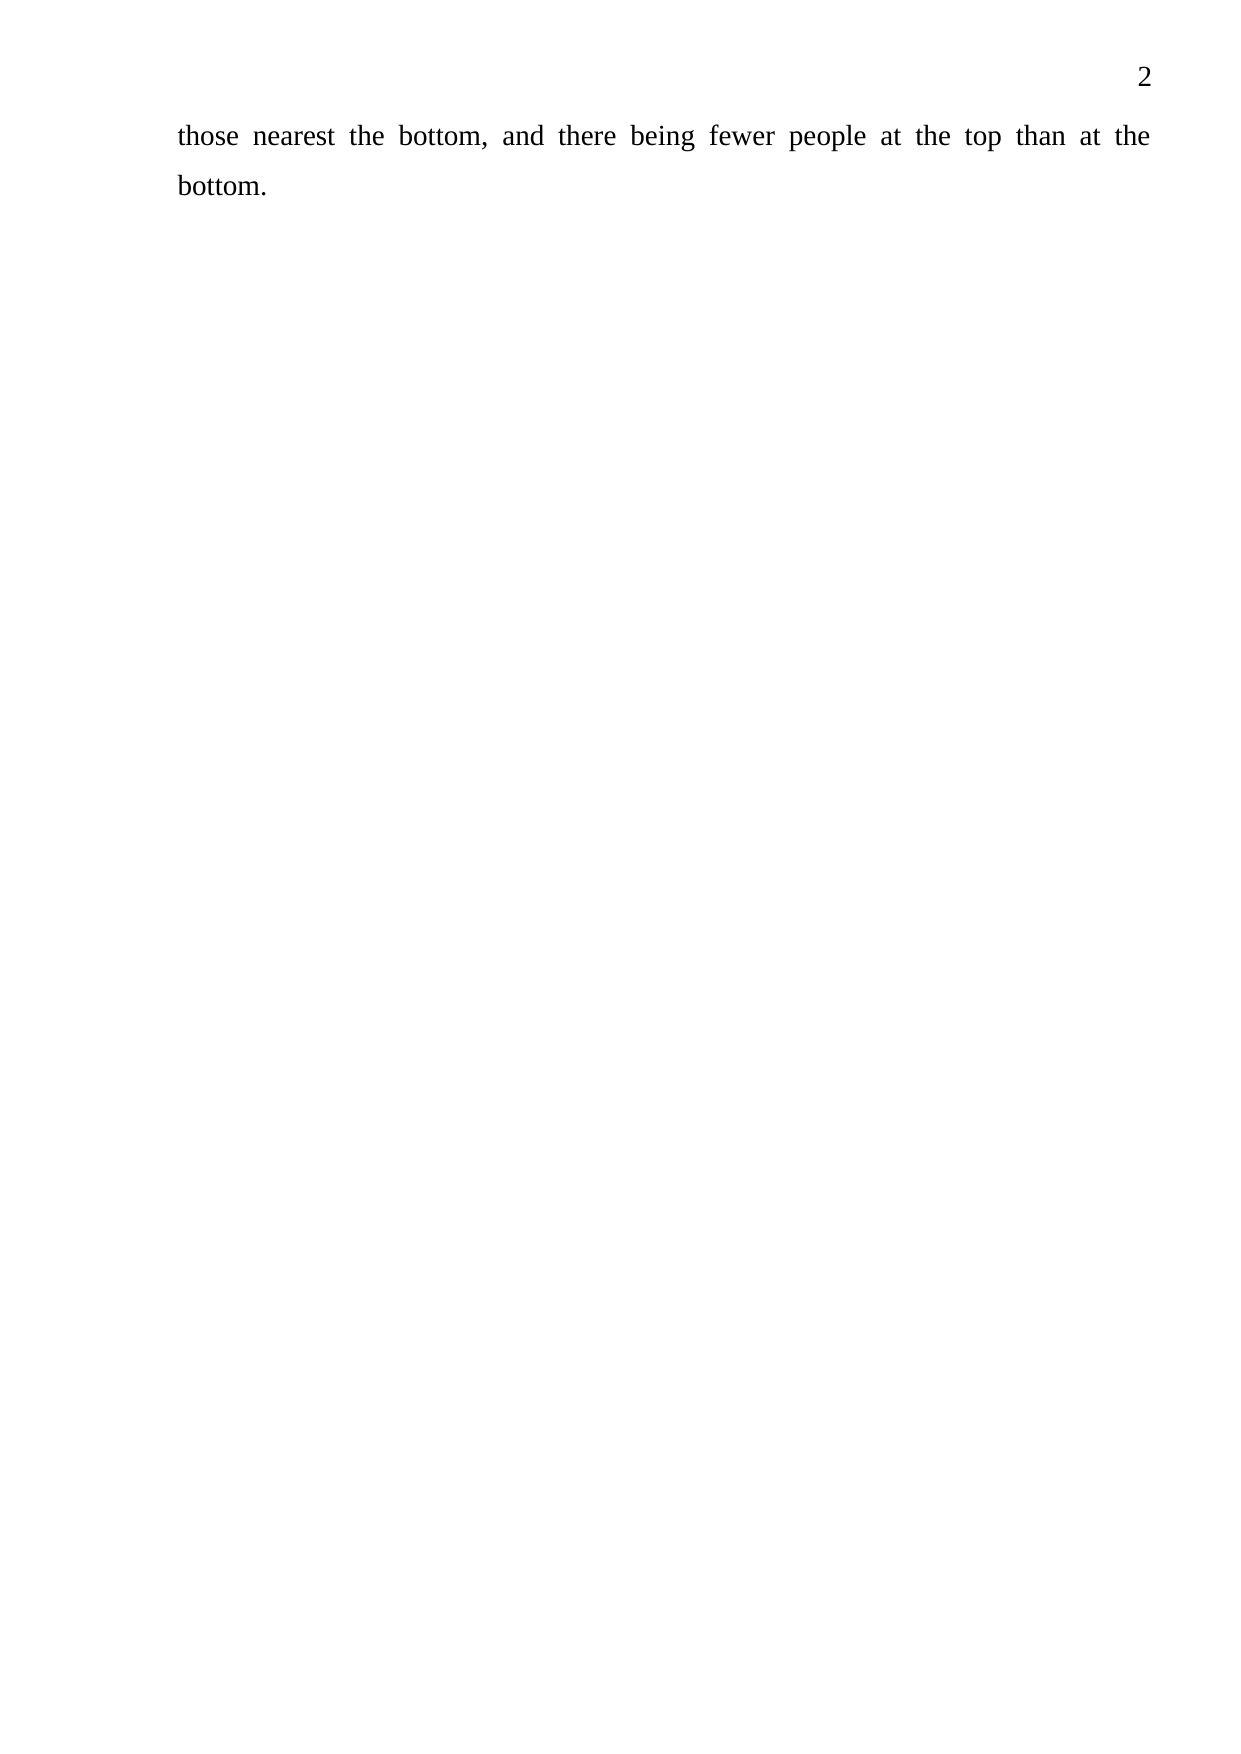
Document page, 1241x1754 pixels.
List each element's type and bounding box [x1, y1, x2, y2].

text [177, 118, 1152, 202]
